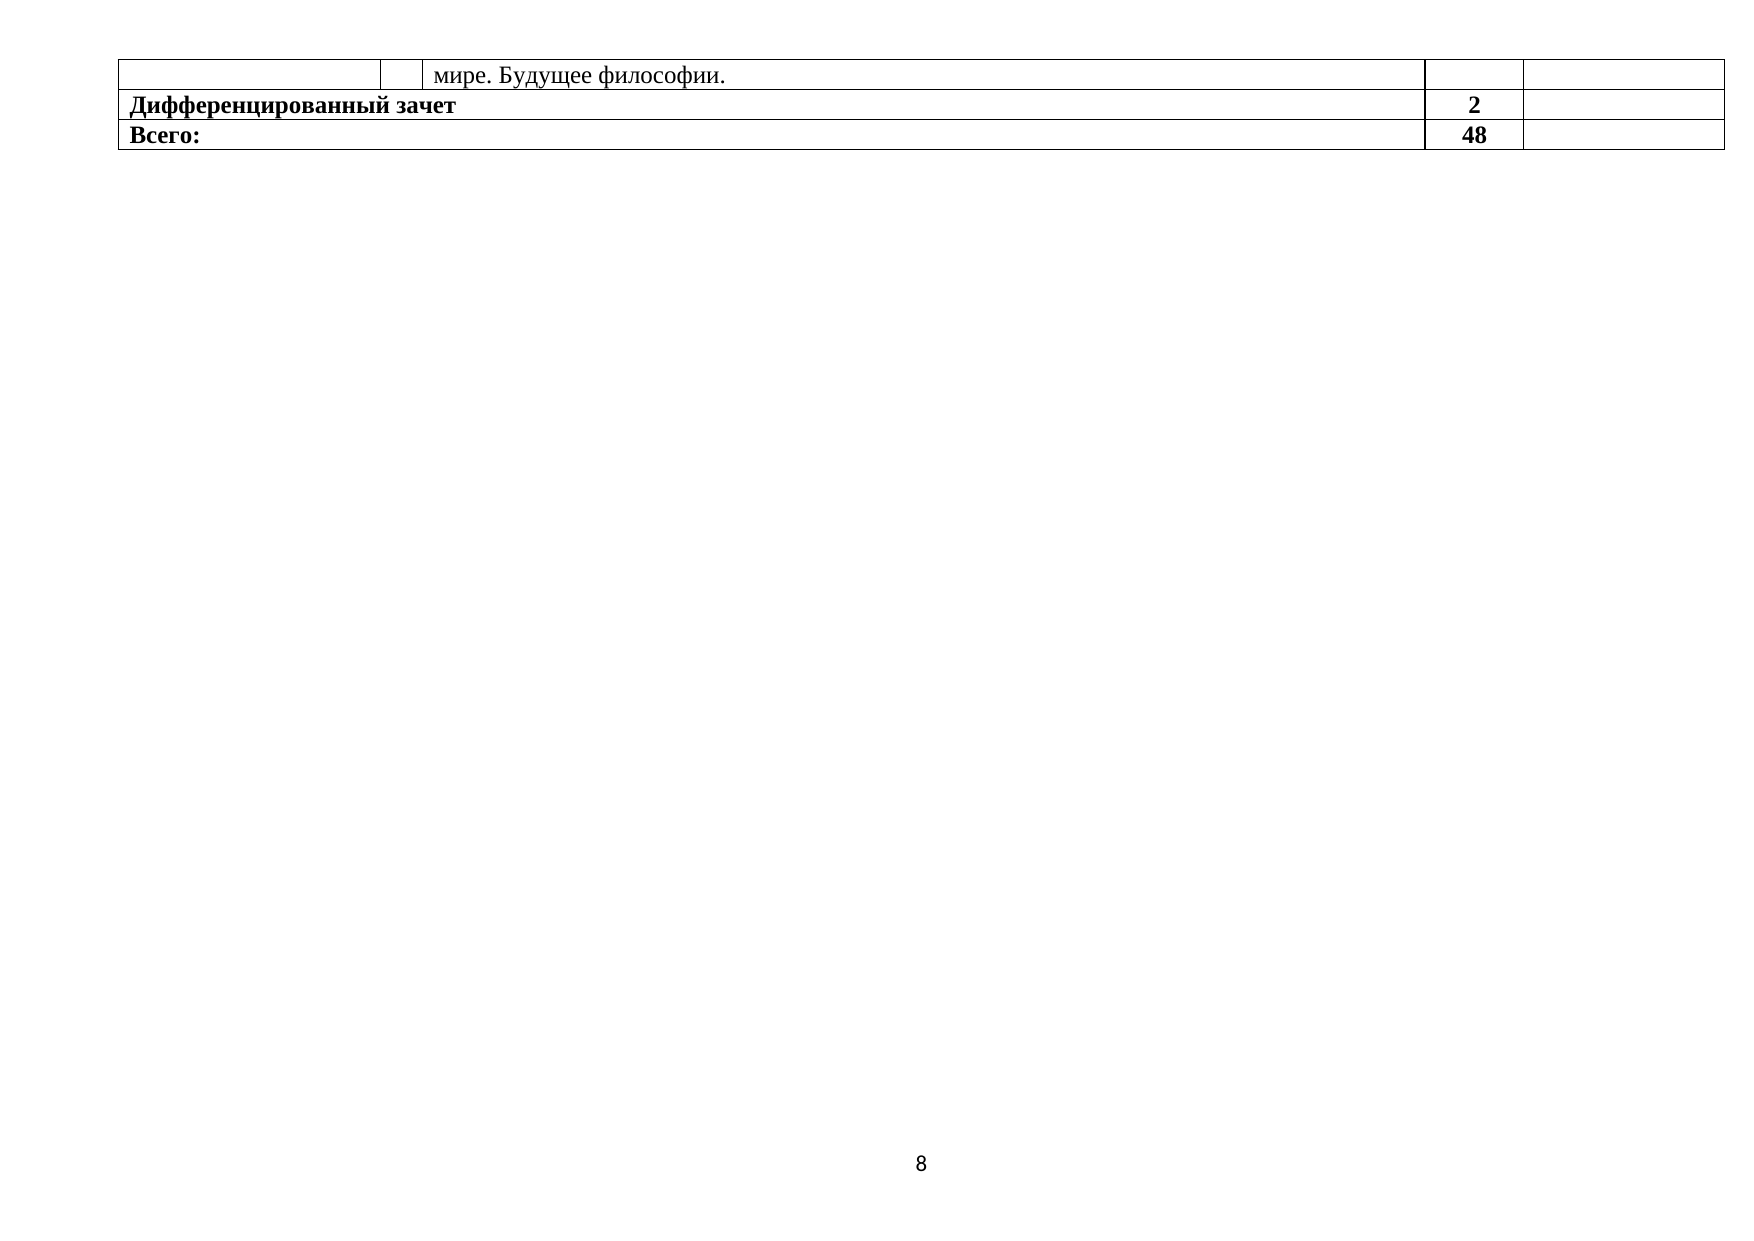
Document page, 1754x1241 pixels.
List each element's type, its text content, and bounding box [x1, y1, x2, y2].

table_cell 1. [381, 60, 422, 89]
table_cell Всего: [119, 120, 1424, 148]
table_cell 2 [1426, 90, 1523, 119]
table_cell [1524, 120, 1724, 148]
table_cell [423, 60, 1424, 89]
table_cell [1524, 90, 1724, 119]
table_cell Дифференцированный зачет [119, 90, 1424, 119]
table_cell 48 [1426, 120, 1523, 148]
table_cell [1426, 60, 1523, 89]
